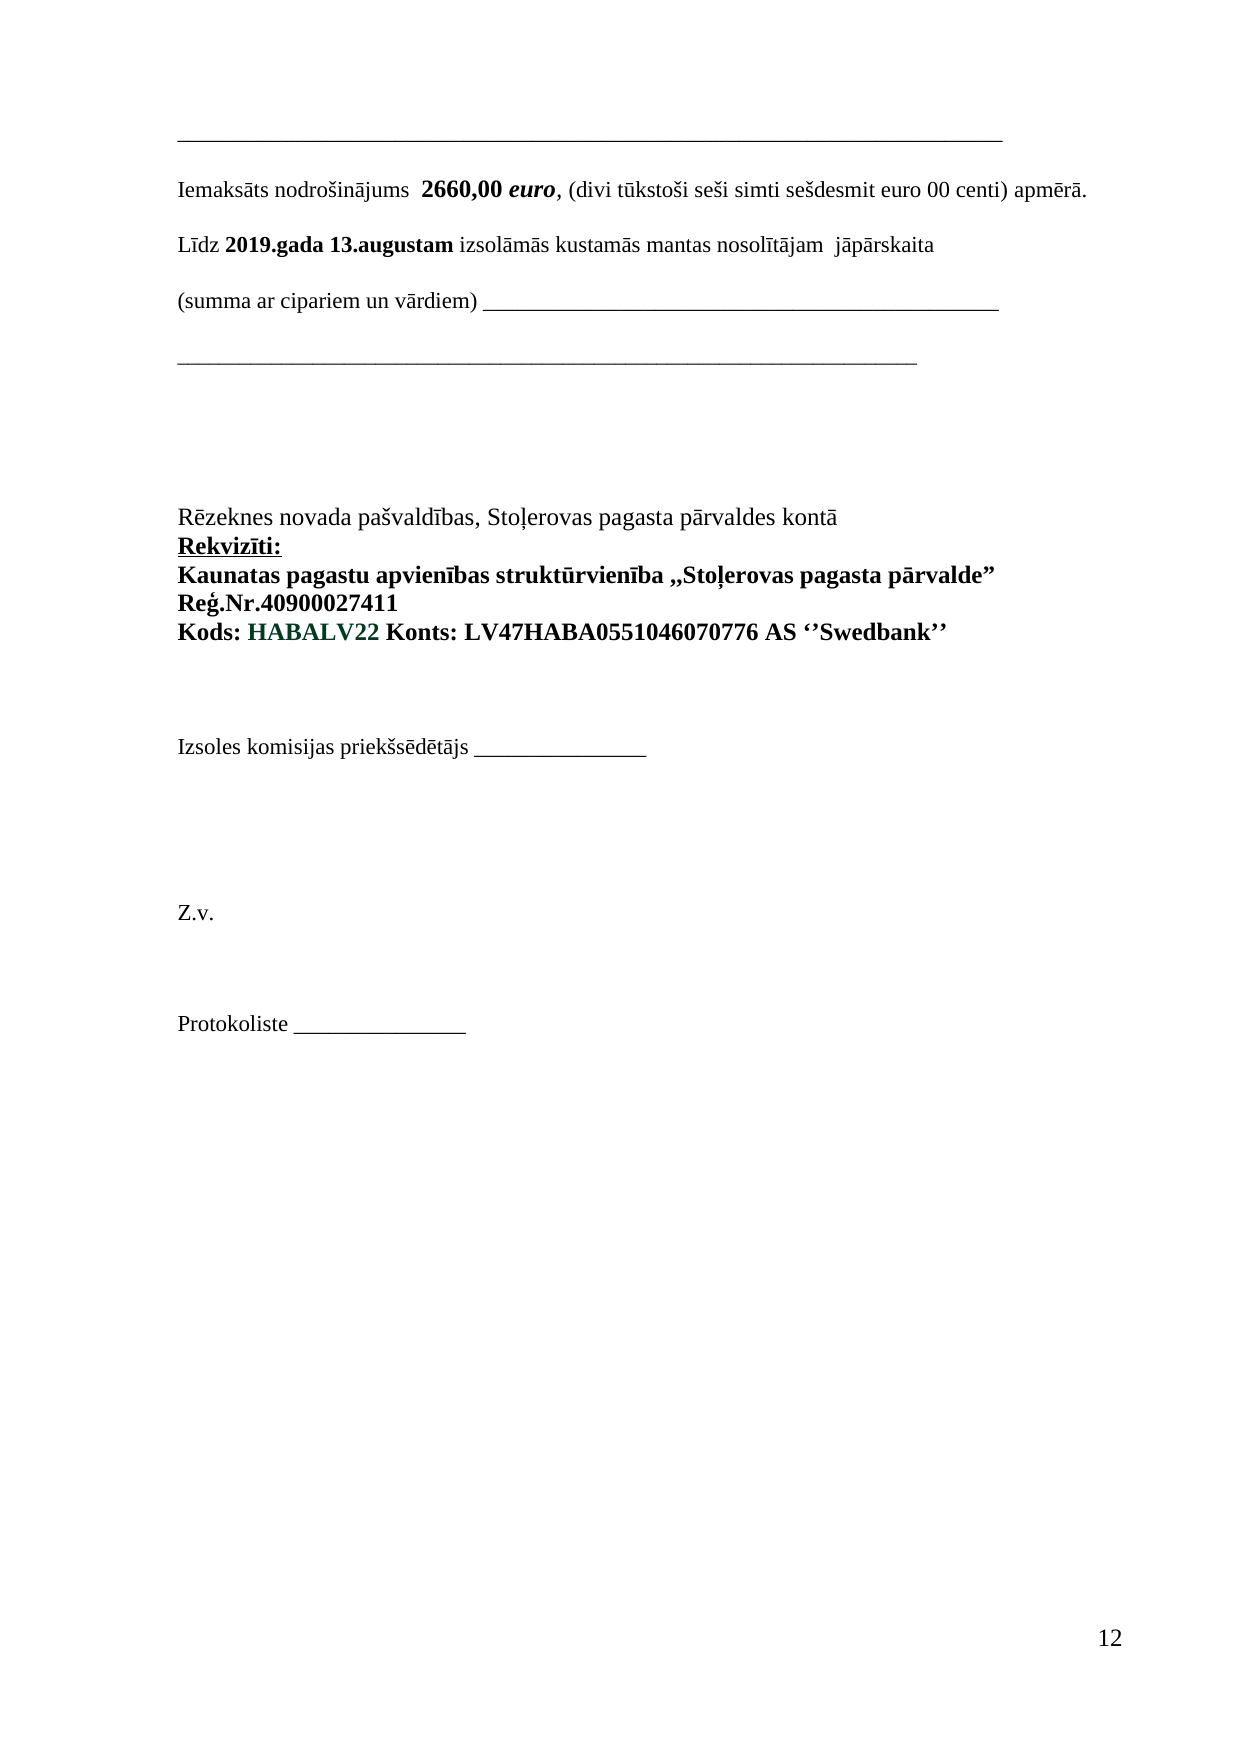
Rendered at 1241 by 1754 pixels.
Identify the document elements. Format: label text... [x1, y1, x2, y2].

text Rēzeknes novada pašvaldības, Stoļerovas pagasta pārvaldes kontā [177, 502, 1116, 531]
text Līdz 2019.gada 13.augustam izsolāmās kustamās mantas nosolītājam jāpārskaita [177, 232, 1122, 258]
text Kaunatas pagastu apvienības struktūrvienība ,,Stoļerovas pagasta pārvalde” Reģ.Nr.40900027411 [177, 560, 1116, 617]
text Iemaksāts nodrošinājums 2660,00 euro, (divi tūkstoši seši simti sešdesmit euro 00 centi) apmērā. [177, 174, 1122, 202]
text (summa ar cipariem un vārdiem) _____________________________________________ [177, 287, 1122, 313]
text ________________________________________________________________________ [177, 118, 1122, 144]
text _______________________________________________________________________ [177, 343, 1122, 367]
text Kods: HABALV22 Konts: LV47HABA0551046070776 AS ‘’Swedbank’’ [379, 617, 1116, 646]
text Protokoliste _______________ [177, 1010, 1122, 1037]
text Izsoles komisijas priekšsēdētājs _______________ [177, 733, 1122, 759]
text Rekvizīti: [177, 531, 1116, 560]
text Z.v. [177, 899, 1122, 926]
